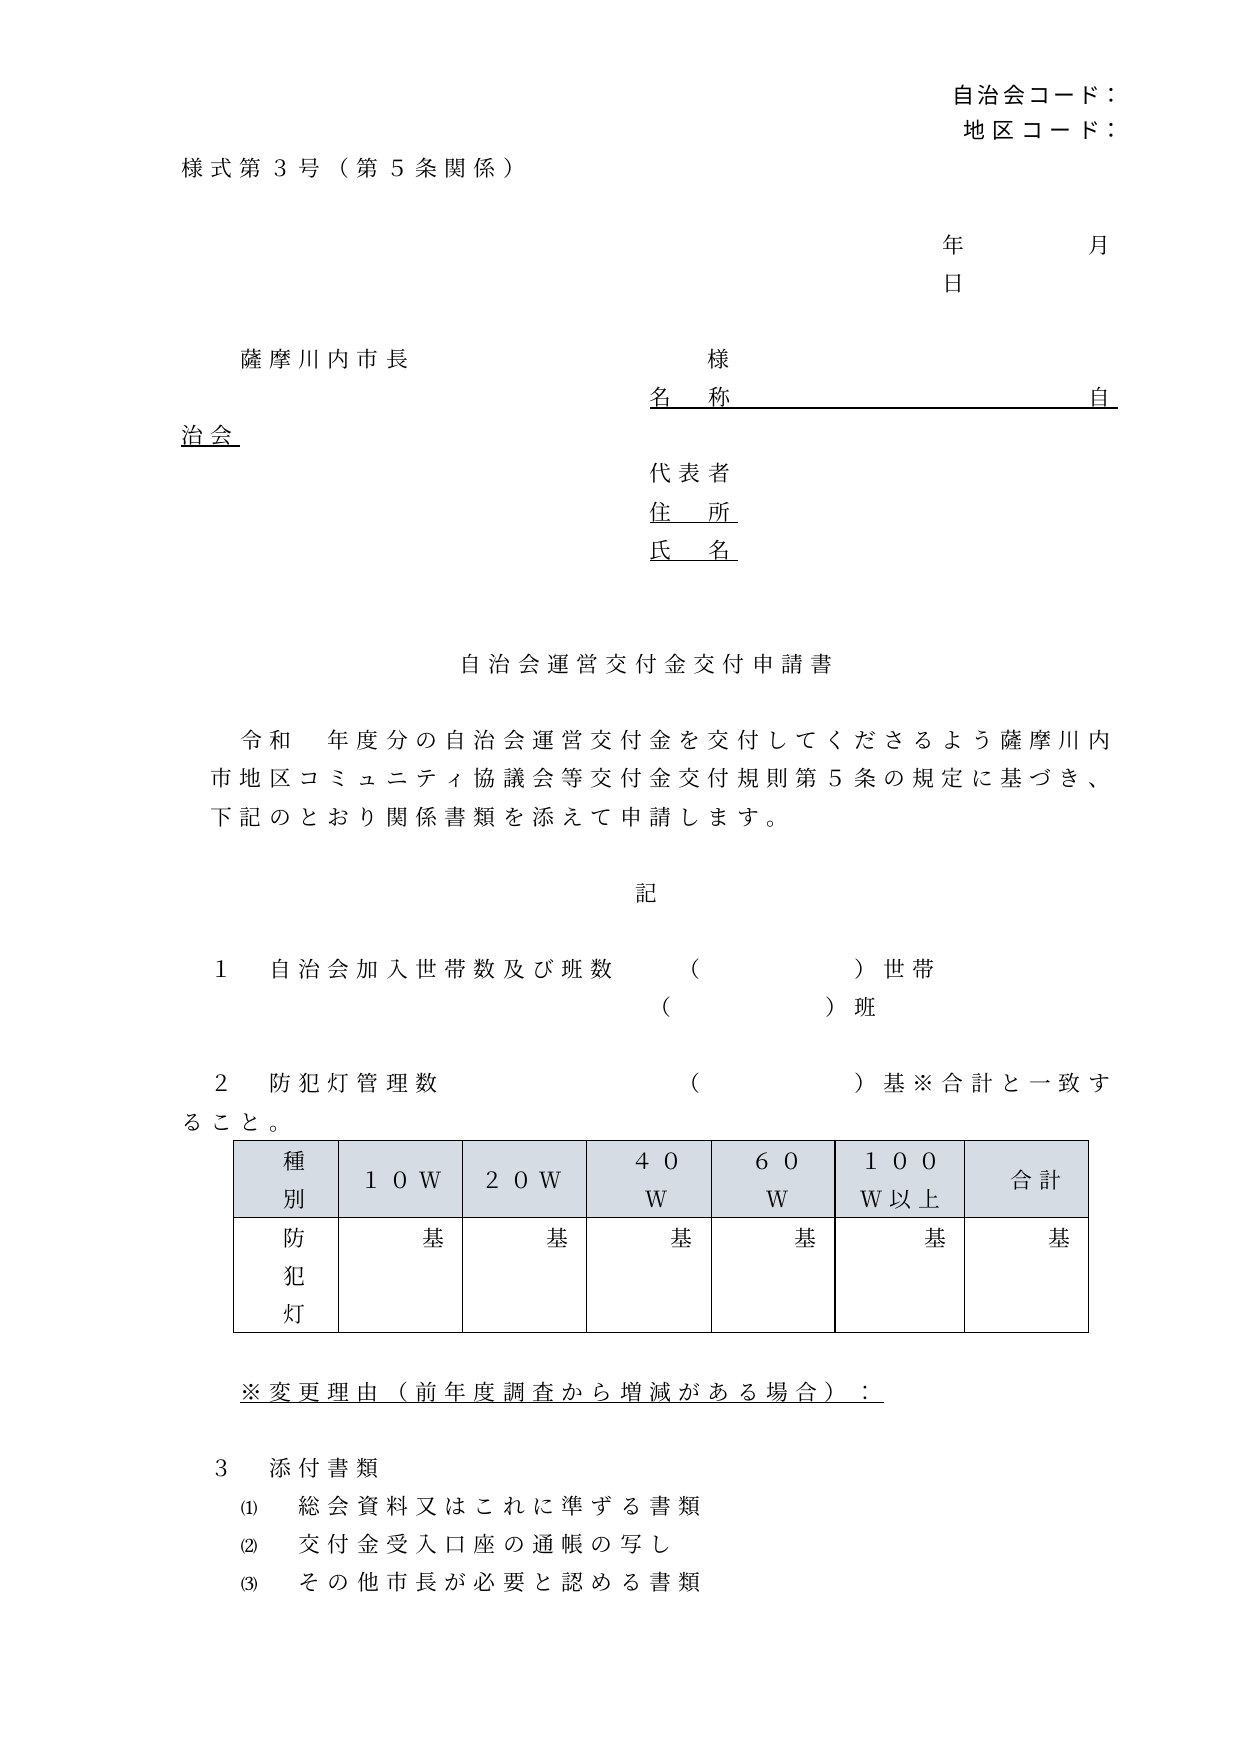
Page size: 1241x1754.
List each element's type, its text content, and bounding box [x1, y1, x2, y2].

text １ 自治会加入世帯数及び班数 （ ）世帯 [207, 949, 1118, 987]
text 自治会運営交付金交付申請書 [181, 644, 1118, 682]
table_header 合計 [965, 1141, 1088, 1217]
table_header ４０Ｗ [587, 1141, 711, 1217]
text ⑵ 交付金受入口座の通帳の写し [234, 1524, 1118, 1562]
table_cell 防犯灯 [234, 1218, 338, 1332]
text 令和 年度分の自治会運営交付金を交付してくださるよう薩摩川内市地区コミュニティ協議会等交付金交付規則第５条の規定に基づき、下記のとおり関係書類を添えて申請します。 [207, 720, 1118, 834]
table_cell 基 [712, 1218, 834, 1332]
subtitle 記 [181, 873, 1118, 911]
table_header 種別 [234, 1141, 338, 1217]
text 様式第３号（第５条関係） [181, 148, 1118, 186]
table_cell 基 [339, 1218, 462, 1332]
table_cell 基 [463, 1218, 586, 1332]
table_cell 基 [587, 1218, 711, 1332]
table_header ６０Ｗ [712, 1141, 834, 1217]
table_cell 基 [836, 1218, 964, 1332]
text ３ 添付書類 [207, 1448, 1118, 1486]
text （ ）班 [627, 987, 1118, 1025]
table_header ２０Ｗ [463, 1141, 586, 1217]
table_cell 基 [965, 1218, 1088, 1332]
text ⑴ 総会資料又はこれに準ずる書類 [234, 1486, 1118, 1524]
text 住 所 [181, 491, 1118, 529]
text ※変更理由（前年度調査から増減がある場合）： [181, 1371, 1118, 1409]
text 氏 名 [181, 529, 1118, 568]
text 名 称 自治会 [181, 377, 1118, 453]
table_header １０Ｗ [339, 1141, 462, 1217]
text ２ 防犯灯管理数 （ ）基※合計と一致すること。 [181, 1063, 1118, 1139]
text ⑶ その他市長が必要と認める書類 [234, 1562, 1118, 1600]
text 薩摩川内市長 様 [234, 339, 1118, 377]
table_header １００Ｗ以上 [836, 1141, 964, 1217]
text 年 月 日 [916, 224, 1118, 301]
text 代表者 [181, 453, 1118, 491]
